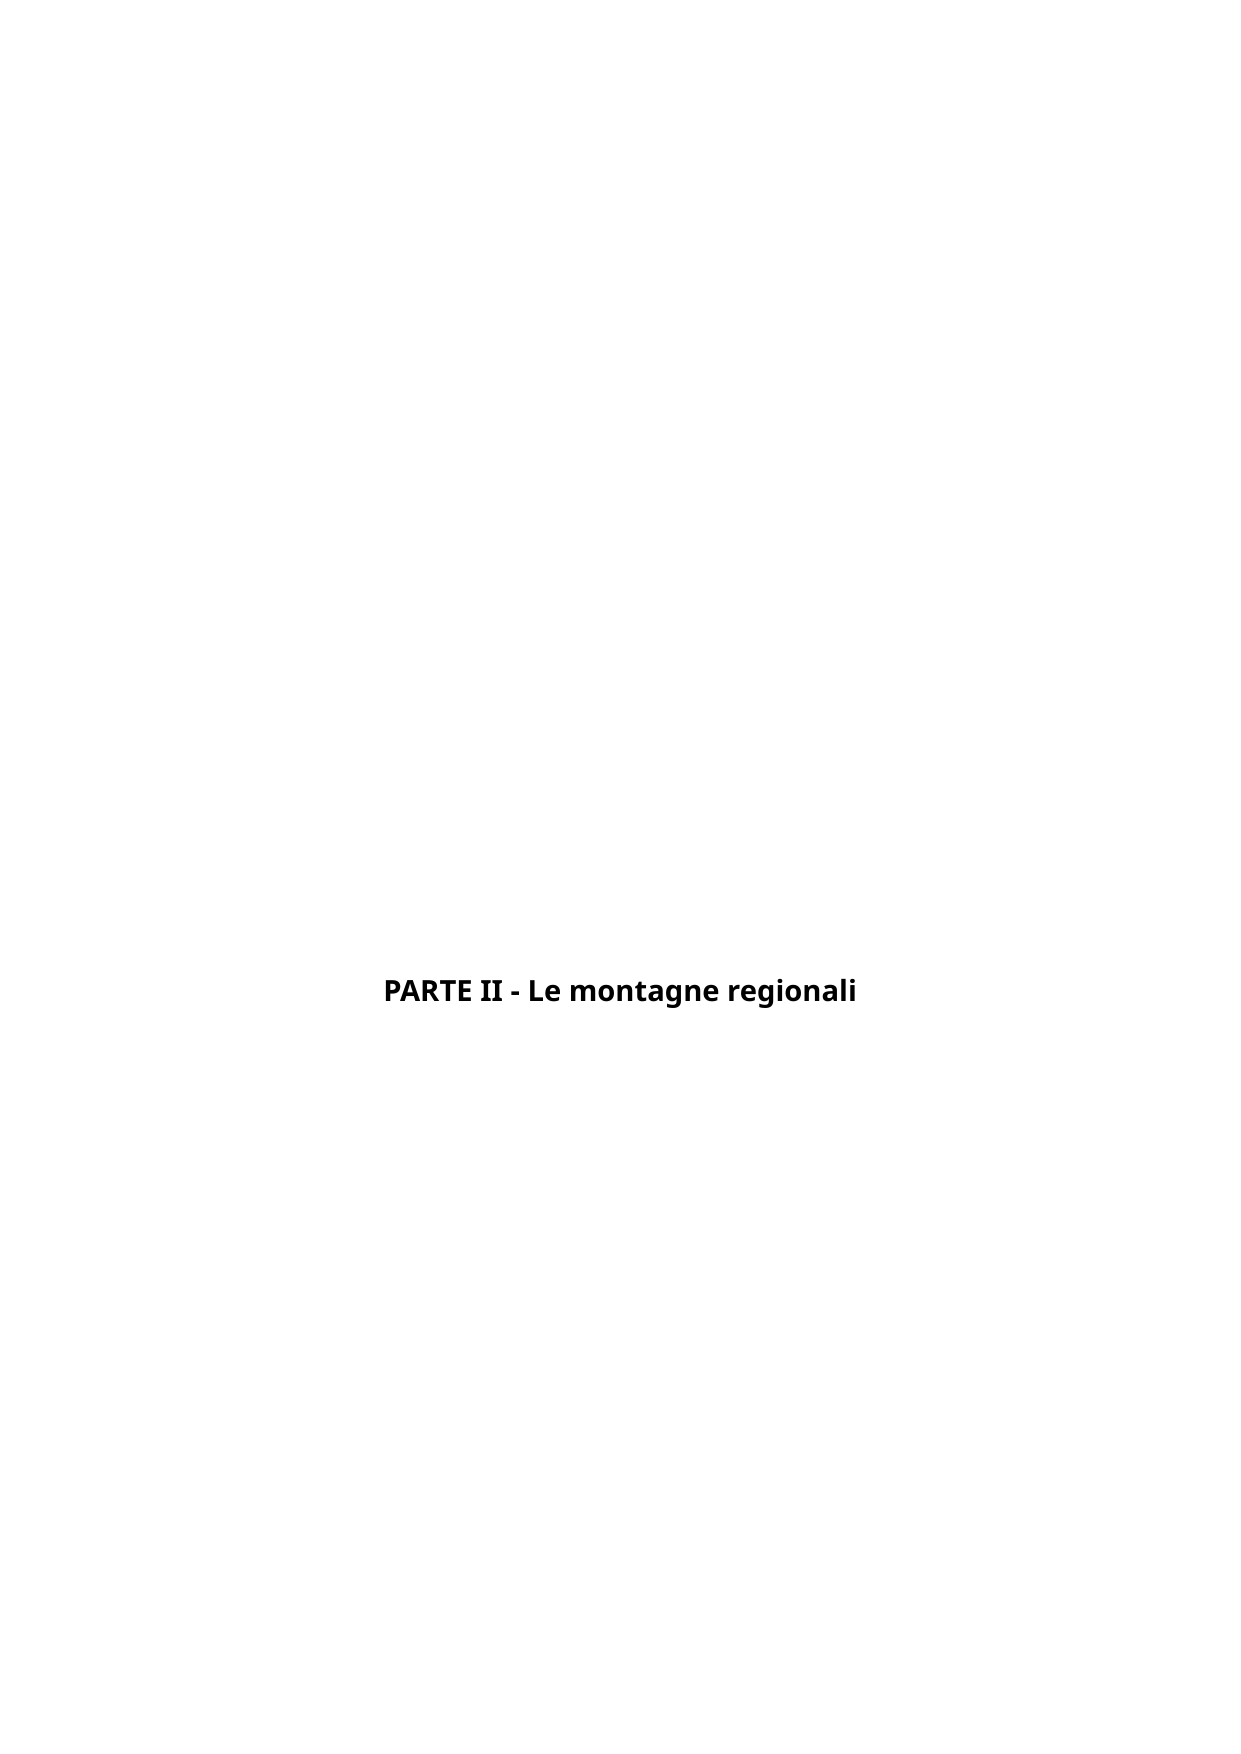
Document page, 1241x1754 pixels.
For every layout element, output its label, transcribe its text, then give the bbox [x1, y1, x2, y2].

subtitle PARTE II - Le montagne regionali [148, 971, 1092, 1010]
